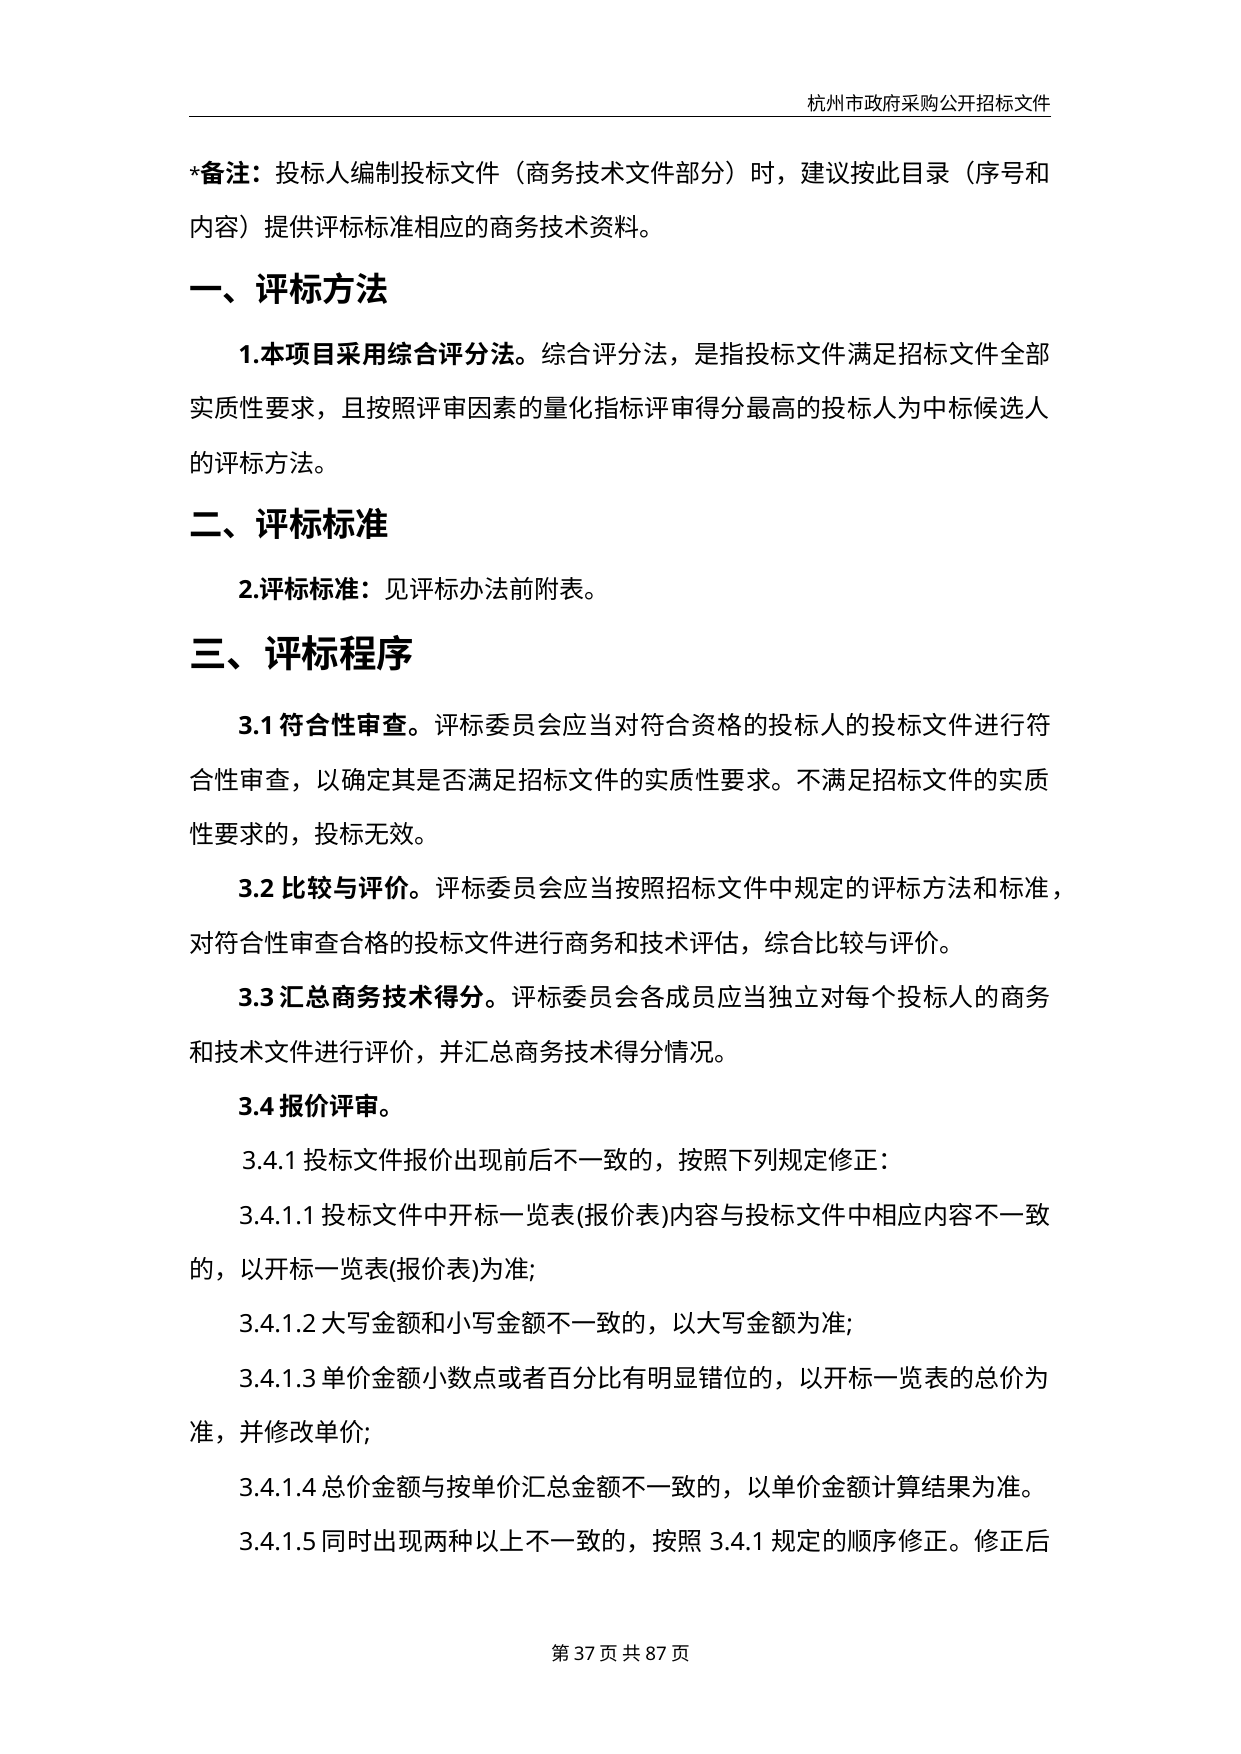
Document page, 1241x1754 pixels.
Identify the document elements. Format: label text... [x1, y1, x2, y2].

text 3.3汇总商务技术得分。评标委员会各成员应当独立对每个投标人的商务和技术文件进行评价，并汇总商务技术得分情况。 [189, 978, 1051, 1068]
text 3.4.1.3单价金额小数点或者百分比有明显错位的，以开标一览表的总价为准，并修改单价; [189, 1358, 1051, 1449]
text 一、评标方法 [189, 262, 1051, 311]
text 3.4.1投标文件报价出现前后不一致的，按照下列规定修正： [189, 1141, 1051, 1177]
text 3.1符合性审查。评标委员会应当对符合资格的投标人的投标文件进行符合性审查，以确定其是否满足招标文件的实质性要求。不满足招标文件的实质性要求的，投标无效。 [189, 706, 1051, 851]
text 3.4报价评审。 [189, 1086, 1051, 1123]
text 3.4.1.1投标文件中开标一览表(报价表)内容与投标文件中相应内容不一致的，以开标一览表(报价表)为准; [189, 1195, 1051, 1286]
text *备注：投标人编制投标文件（商务技术文件部分）时，建议按此目录（序号和内容）提供评标标准相应的商务技术资料。 [189, 153, 1051, 244]
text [189, 1521, 1051, 1558]
text 3.2 比较与评价。评标委员会应当按照招标文件中规定的评标方法和标准，对符合性审查合格的投标文件进行商务和技术评估，综合比较与评价。 [189, 869, 1051, 959]
text 二、评标标准 [189, 498, 1051, 546]
text 3.4.1.2大写金额和小写金额不一致的，以大写金额为准; [189, 1304, 1051, 1340]
text 3.4.1.4总价金额与按单价汇总金额不一致的，以单价金额计算结果为准。 [189, 1467, 1051, 1503]
text 三、评标程序 [189, 624, 1051, 679]
text 2.评标标准：见评标办法前附表。 [189, 570, 1051, 606]
text 1.本项目采用综合评分法。综合评分法，是指投标文件满足招标文件全部实质性要求，且按照评审因素的量化指标评审得分最高的投标人为中标候选人的评标方法。 [189, 334, 1051, 479]
